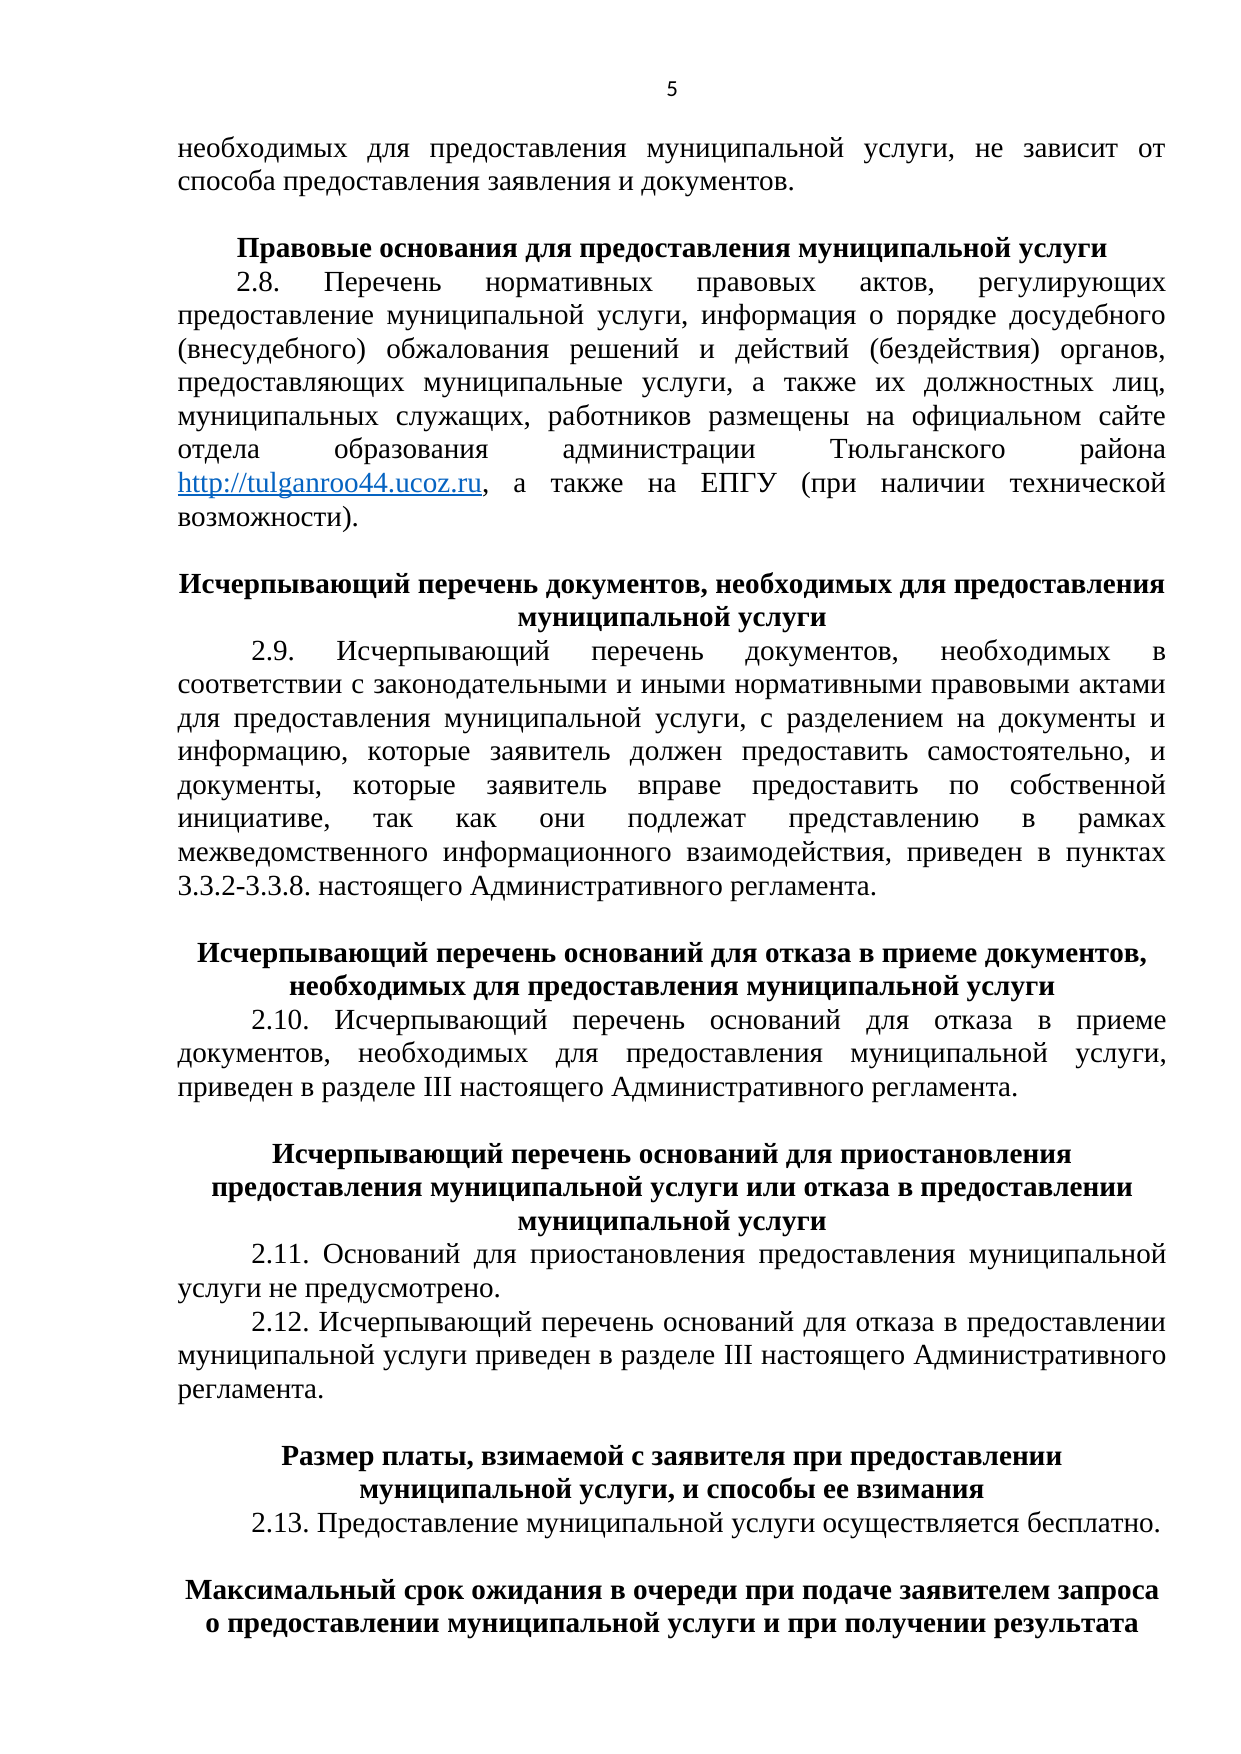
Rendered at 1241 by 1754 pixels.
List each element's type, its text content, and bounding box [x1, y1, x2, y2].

text 2.8. Перечень нормативных правовых актов, регулирующих предоставление муниципальной услуги, информация о порядке досудебного (внесудебного) обжалования решений и действий (бездействия) органов, предоставляющих муниципальные услуги, а также их должностных лиц, муниципальных служащих, работников размещены на официальном сайте отдела образования администрации Тюльганского района http://tulganroo44.ucoz.ru, а также на ЕПГУ (при наличии технической возможности). [177, 264, 1167, 532]
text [177, 130, 1167, 197]
text 2.13. Предоставление муниципальной услуги осуществляется бесплатно. [177, 1505, 1167, 1538]
text 2.11. Оснований для приостановления предоставления муниципальной услуги не предусмотрено. [177, 1237, 1167, 1304]
text Исчерпывающий перечень документов, необходимых для предоставления муниципальной услуги [177, 566, 1167, 633]
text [177, 1572, 1167, 1639]
text Исчерпывающий перечень оснований для отказа в приеме документов, необходимых для предоставления муниципальной услуги [177, 935, 1167, 1002]
text Правовые основания для предоставления муниципальной услуги [177, 230, 1167, 264]
text Размер платы, взимаемой с заявителя при предоставлении муниципальной услуги, и способы ее взимания [177, 1438, 1167, 1505]
text 2.9. Исчерпывающий перечень документов, необходимых в соответствии с законодательными и иными нормативными правовыми актами для предоставления муниципальной услуги, с разделением на документы и информацию, которые заявитель должен предоставить самостоятельно, и документы, которые заявитель вправе предоставить по собственной инициативе, так как они подлежат представлению в рамках межведомственного информационного взаимодействия, приведен в пунктах 3.3.2-3.3.8. настоящего Административного регламента. [177, 633, 1167, 901]
text 2.10. Исчерпывающий перечень оснований для отказа в приеме документов, необходимых для предоставления муниципальной услуги, приведен в разделе III настоящего Административного регламента. [177, 1002, 1167, 1102]
text Исчерпывающий перечень оснований для приостановления предоставления муниципальной услуги или отказа в предоставлении муниципальной услуги [177, 1136, 1167, 1237]
text 2.12. Исчерпывающий перечень оснований для отказа в предоставлении муниципальной услуги приведен в разделе III настоящего Административного регламента. [177, 1304, 1167, 1404]
